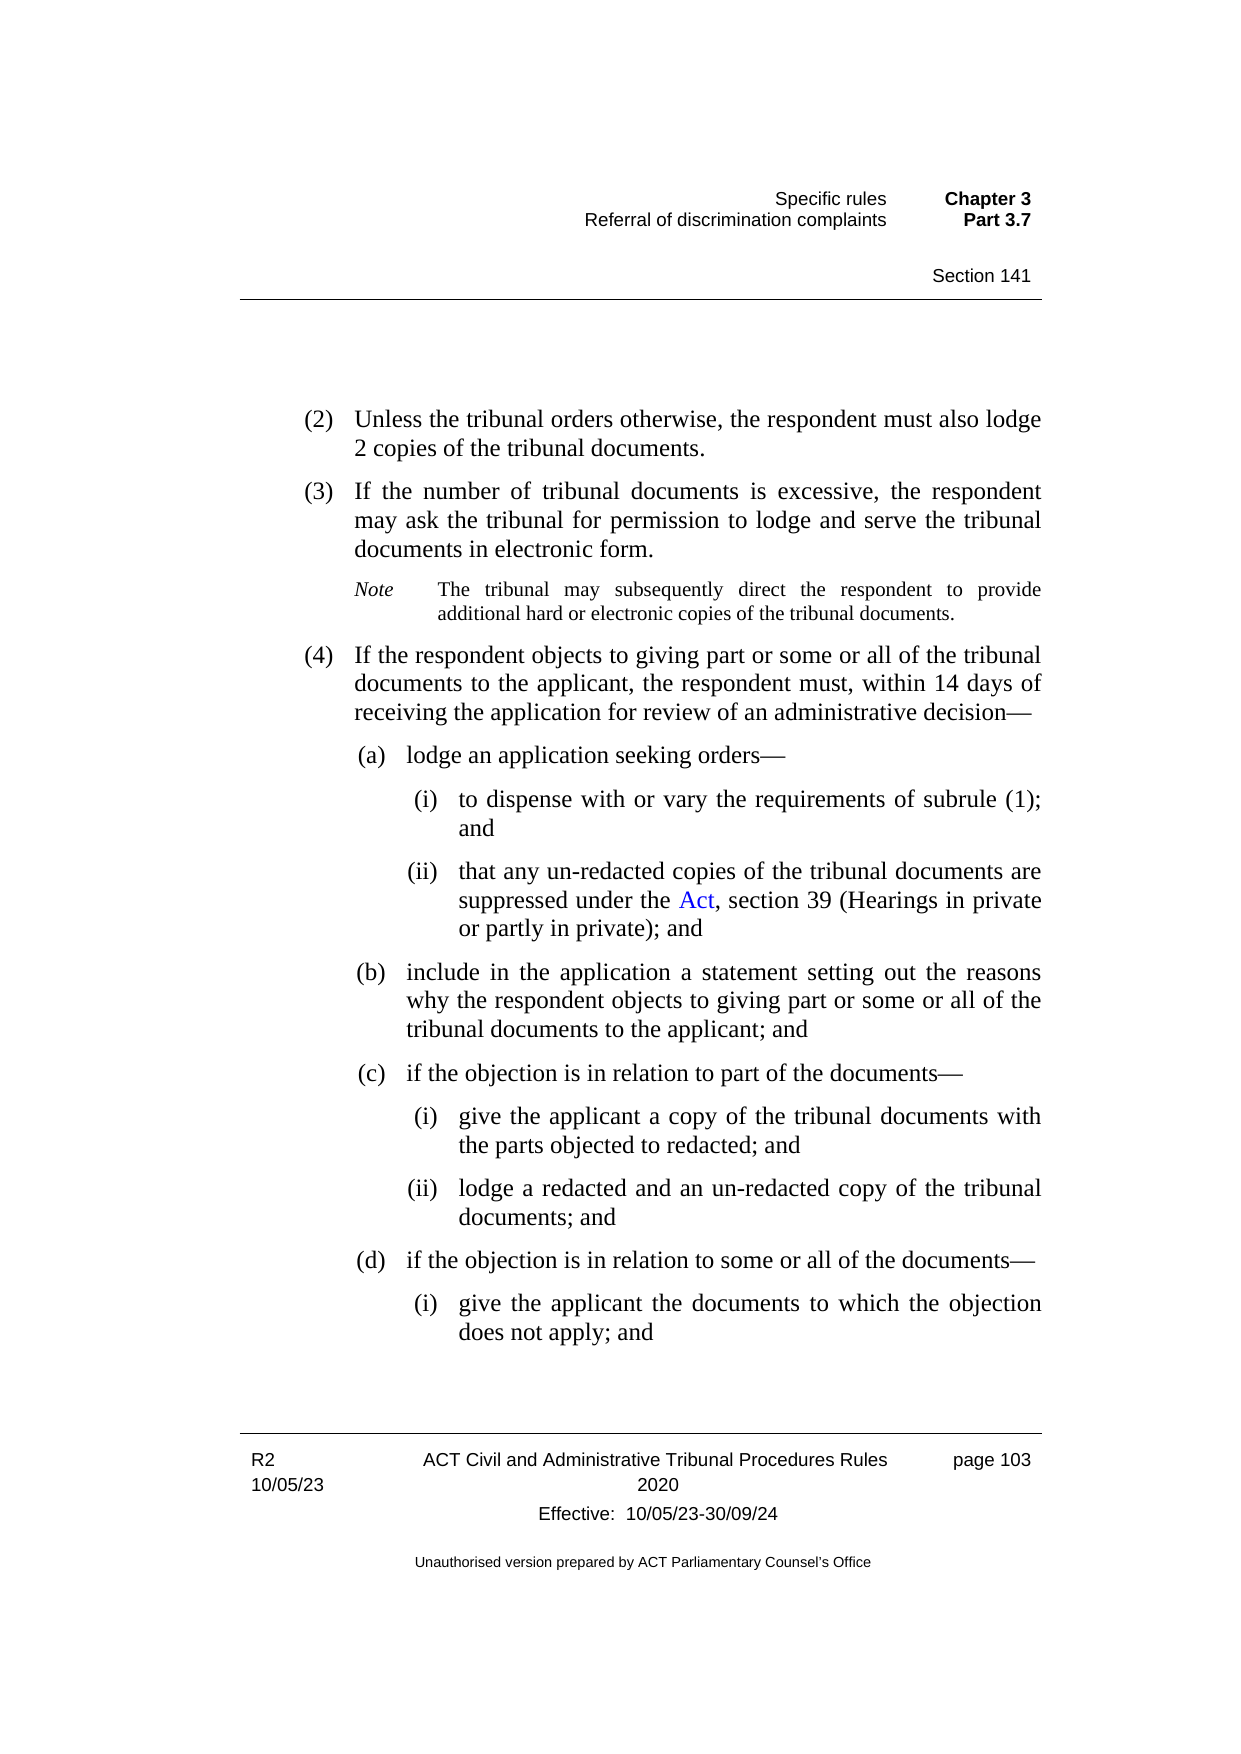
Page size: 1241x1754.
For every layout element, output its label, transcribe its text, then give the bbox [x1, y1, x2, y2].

text (ii) that any un-redacted copies of the tribunal documents are suppressed under the Act, section 39 (Hearings in private or partly in private); and [239, 856, 1042, 942]
text (i) to dispense with or vary the requirements of subrule (1); and [239, 784, 1042, 841]
text (b) include in the application a statement setting out the reasons why the respondent objects to giving part or some or all of the tribunal documents to the applicant; and [239, 957, 1042, 1043]
text (3) If the number of tribunal documents is excessive, the respondent may ask the tribunal for permission to lodge and serve the tribunal documents in electronic form. [239, 476, 1042, 562]
text Note The tribunal may subsequently direct the respondent to provide additional hard or electronic copies of the tribunal documents. [354, 577, 1042, 625]
text (i) give the applicant the documents to which the objection does not apply; and [239, 1288, 1042, 1346]
text (4) If the respondent objects to giving part or some or all of the tribunal documents to the applicant, the respondent must, within 14 days of receiving the application for review of an administrative decision— [239, 640, 1042, 726]
text (a) lodge an application seeking orders— [239, 741, 1042, 769]
text (d) if the objection is in relation to some or all of the documents— [239, 1245, 1042, 1274]
text (ii) lodge a redacted and an un-redacted copy of the tribunal documents; and [239, 1173, 1042, 1231]
text (c) if the objection is in relation to part of the documents— [239, 1058, 1042, 1086]
text (2) Unless the tribunal orders otherwise, the respondent must also lodge 2 copies of the tribunal documents. [239, 404, 1042, 462]
text (i) give the applicant a copy of the tribunal documents with the parts objected to redacted; and [239, 1101, 1042, 1158]
